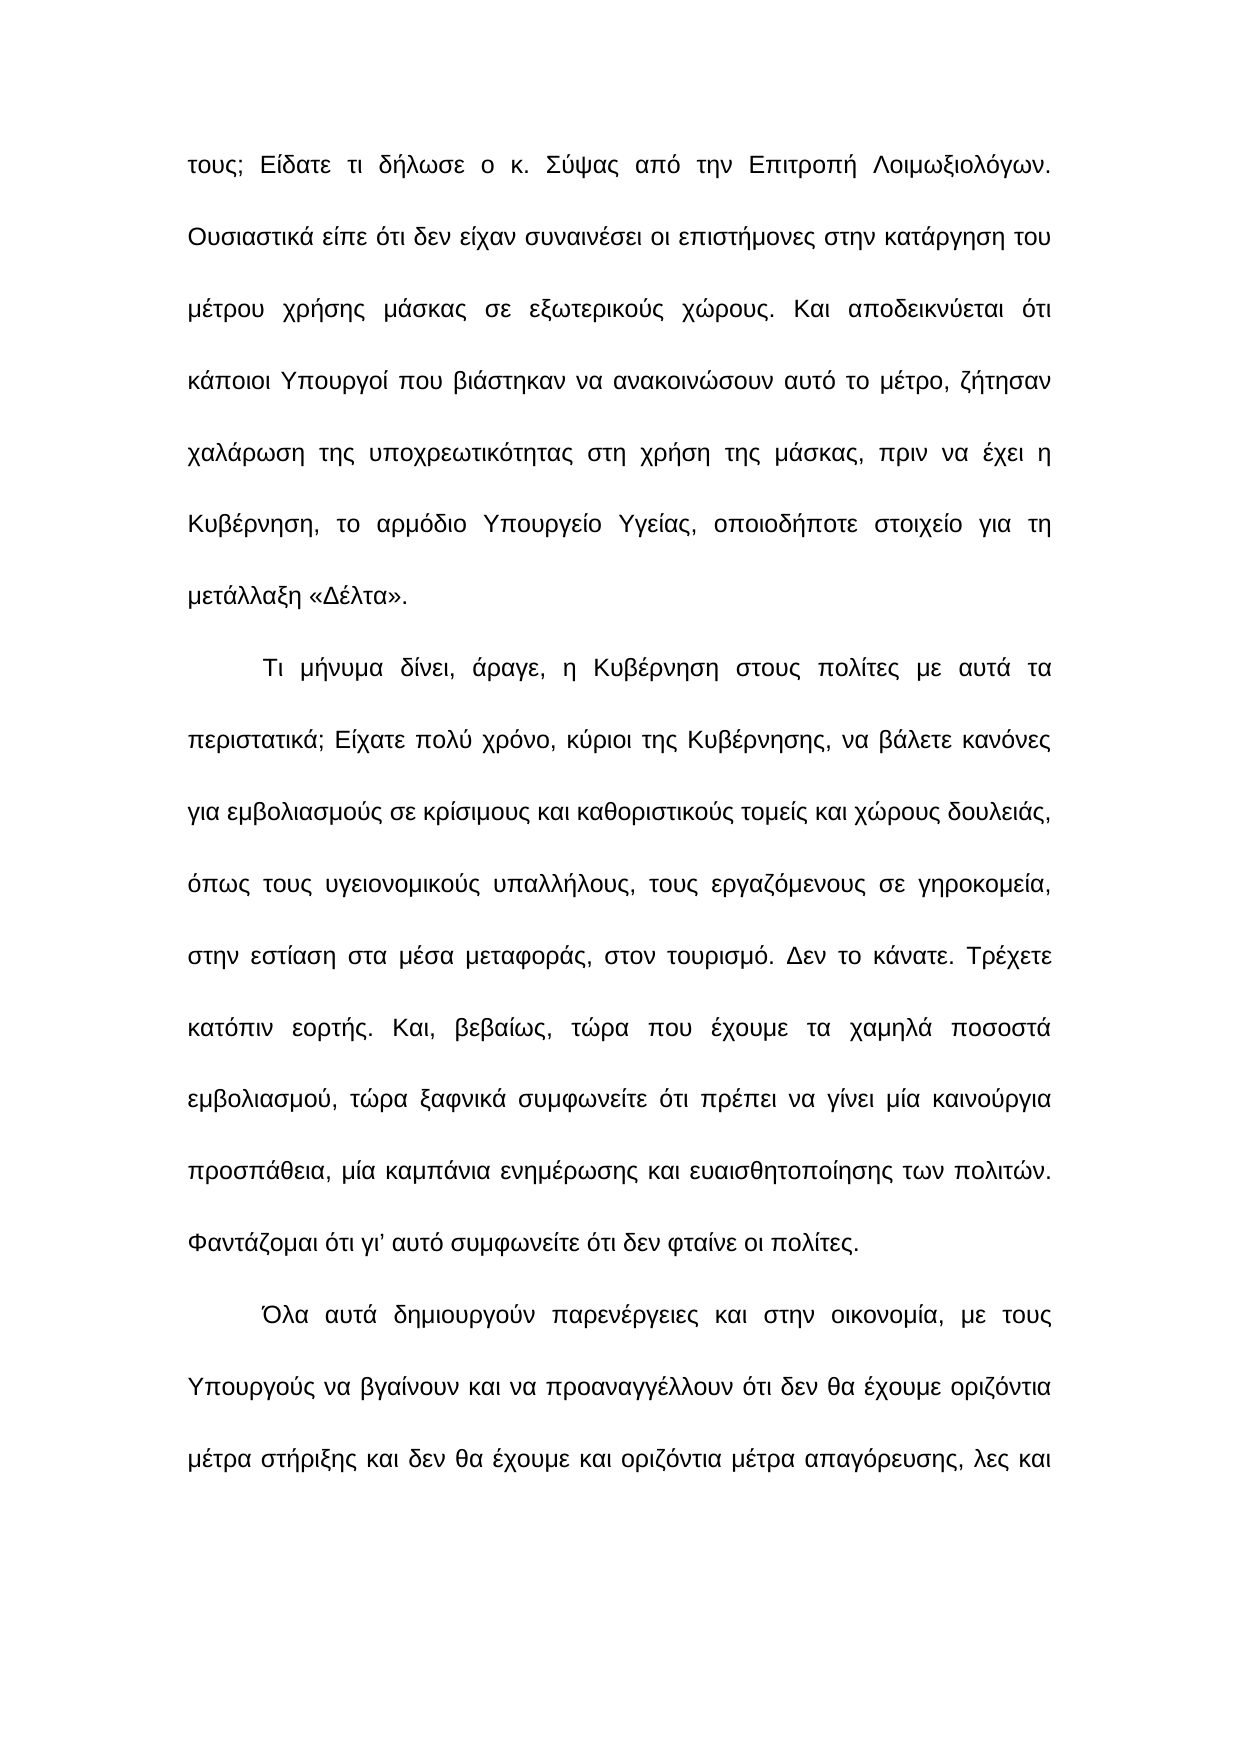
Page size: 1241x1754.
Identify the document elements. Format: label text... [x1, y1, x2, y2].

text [187, 150, 1053, 610]
text Τι μήνυμα δίνει, άραγε, η Κυβέρνηση στους πολίτες με αυτά τα περιστατικά; Είχατε πολύ χρόνο, κύριοι της Κυβέρνησης, να βάλετε κανόνες για εμβολιασμούς σε κρίσιμους και καθοριστικούς τομείς και χώρους δουλειάς, όπως τους υγειονομικούς υπαλλήλους, τους εργαζόμενους σε γηροκομεία, στην εστίαση στα μέσα μεταφοράς, στον τουρισμό. Δεν το κάνατε. Τρέχετε κατόπιν εορτής. Και, βεβαίως, τώρα που έχουμε τα χαμηλά ποσοστά εμβολιασμού, τώρα ξαφνικά συμφωνείτε ότι πρέπει να γίνει μία καινούργια προσπάθεια, μία καμπάνια ενημέρωσης και ευαισθητοποίησης των πολιτών. Φαντάζομαι ότι γι’ αυτό συμφωνείτε ότι δεν φταίνε οι πολίτες. [187, 653, 1053, 1257]
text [187, 1300, 1053, 1472]
